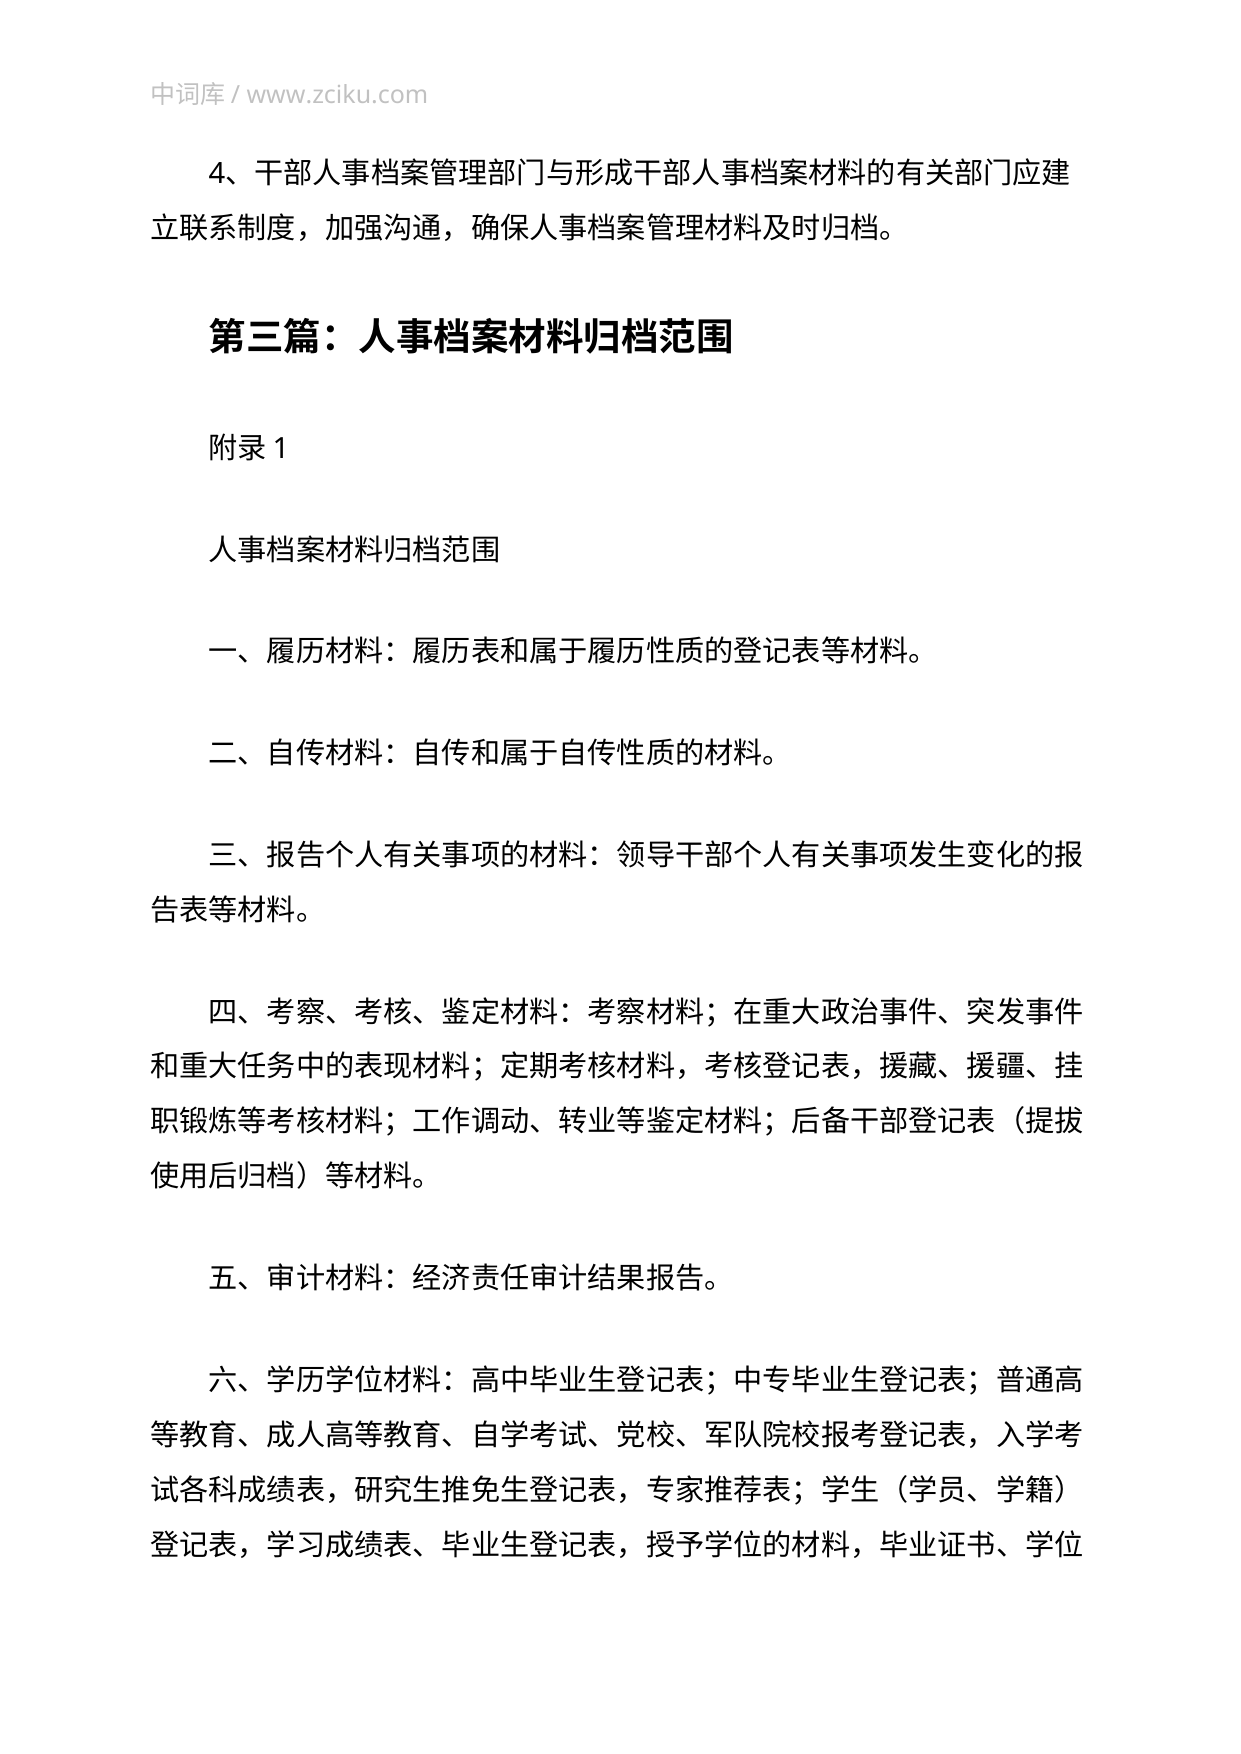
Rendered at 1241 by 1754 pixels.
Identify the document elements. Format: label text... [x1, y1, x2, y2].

text 附录1 [150, 424, 1090, 467]
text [150, 1356, 1090, 1563]
text 二、自传材料：自传和属于自传性质的材料。 [150, 730, 1090, 772]
text 三、报告个人有关事项的材料：领导干部个人有关事项发生变化的报告表等材料。 [150, 831, 1090, 929]
text 第三篇：人事档案材料归档范围 [150, 307, 1090, 361]
text 四、考察、考核、鉴定材料：考察材料；在重大政治事件、突发事件和重大任务中的表现材料；定期考核材料，考核登记表，援藏、援疆、挂职锻炼等考核材料；工作调动、转业等鉴定材料；后备干部登记表（提拔使用后归档）等材料。 [150, 988, 1090, 1195]
text 人事档案材料归档范围 [150, 526, 1090, 568]
text 五、审计材料：经济责任审计结果报告。 [150, 1254, 1090, 1297]
text 4、干部人事档案管理部门与形成干部人事档案材料的有关部门应建立联系制度，加强沟通，确保人事档案管理材料及时归档。 [150, 150, 1090, 247]
text 一、履历材料：履历表和属于履历性质的登记表等材料。 [150, 628, 1090, 670]
